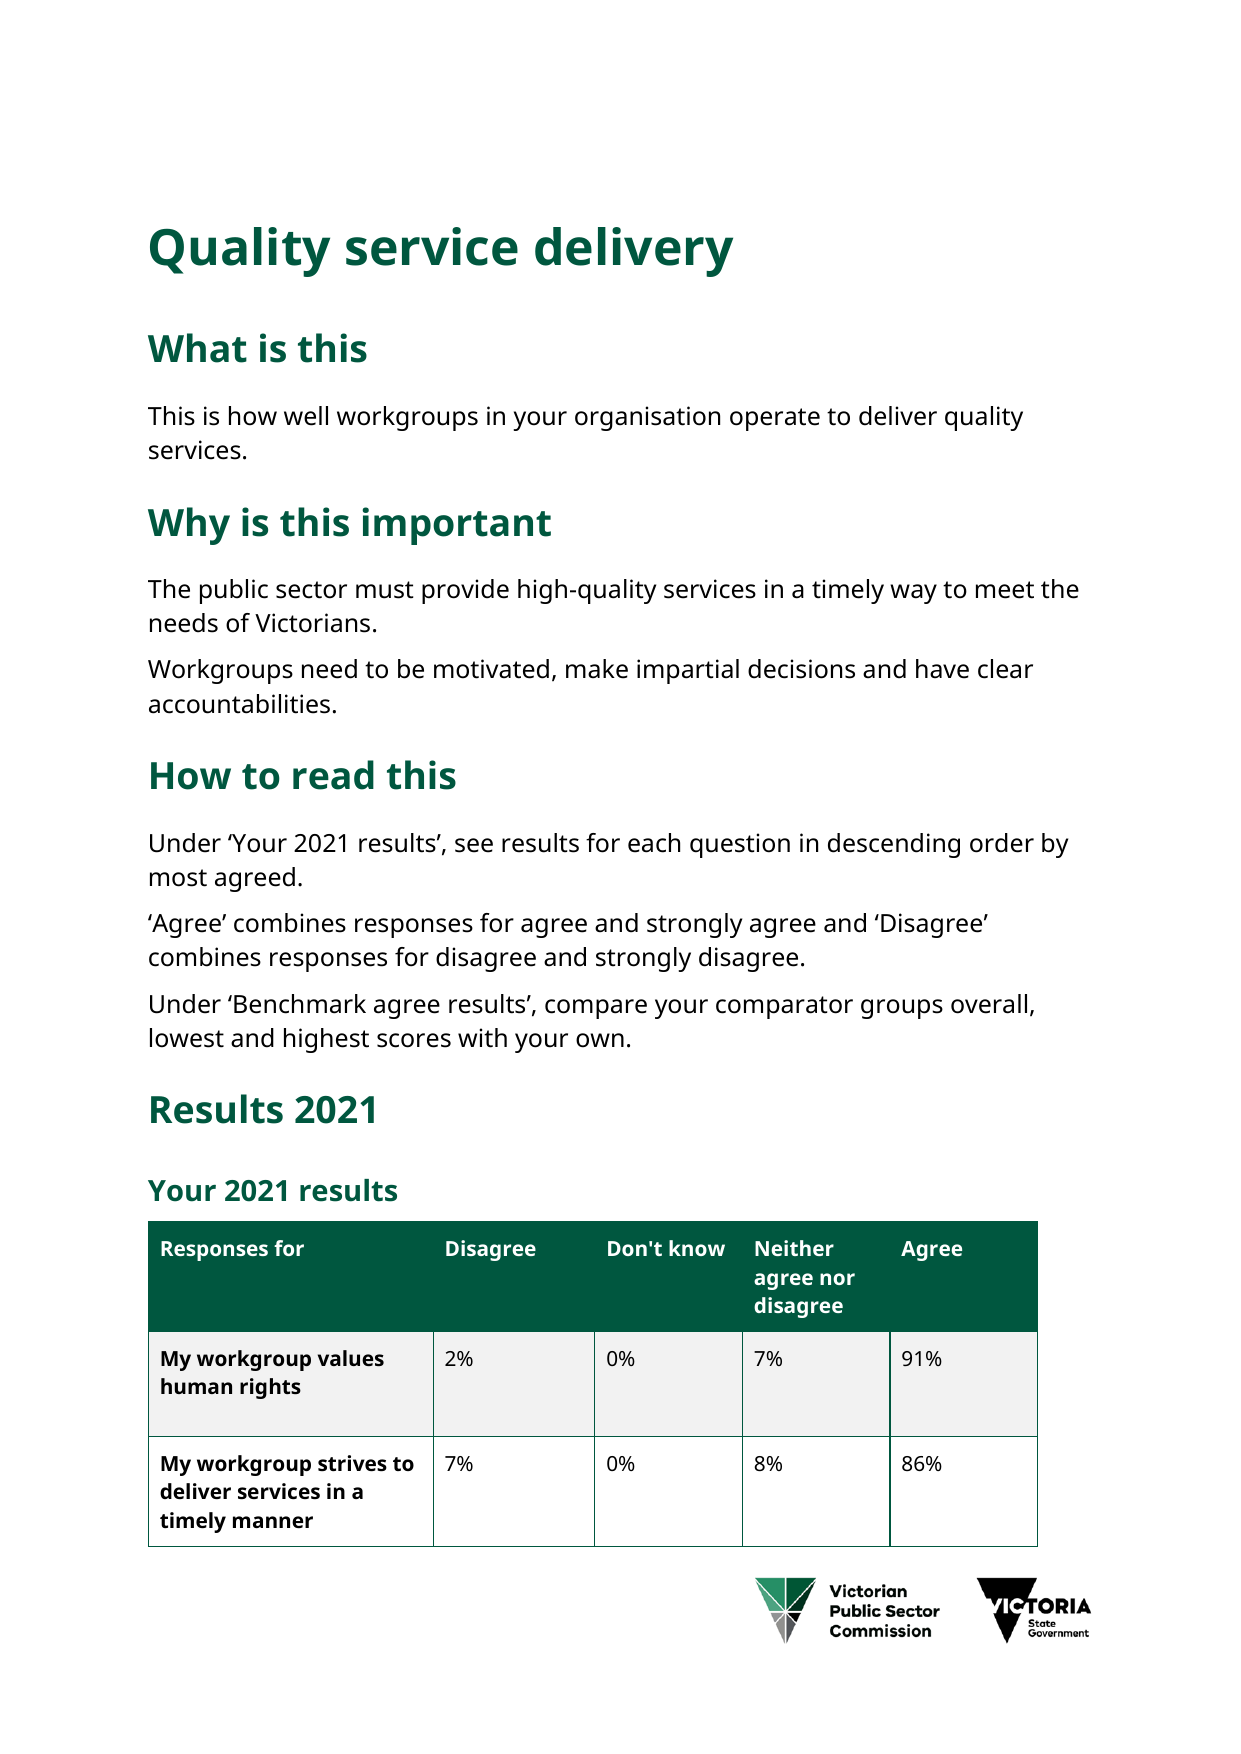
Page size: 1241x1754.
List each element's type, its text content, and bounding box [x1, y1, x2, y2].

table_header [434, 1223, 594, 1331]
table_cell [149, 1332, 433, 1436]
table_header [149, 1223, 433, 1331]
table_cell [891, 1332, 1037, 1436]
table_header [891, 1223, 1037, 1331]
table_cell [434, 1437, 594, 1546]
text Workgroups need to be motivated, make impartial decisions and have clear accountabilities. [148, 652, 1092, 720]
subtitle How to read this [148, 749, 1092, 801]
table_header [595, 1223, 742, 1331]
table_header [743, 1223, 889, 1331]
subtitle What is this [148, 323, 1092, 374]
subtitle Quality service delivery [148, 212, 1092, 280]
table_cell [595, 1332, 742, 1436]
text The public sector must provide high-quality services in a timely way to meet the needs of Victorians. [148, 572, 1092, 640]
text This is how well workgroups in your organisation operate to deliver quality services. [148, 398, 1092, 467]
subtitle Your 2021 results [148, 1170, 1092, 1209]
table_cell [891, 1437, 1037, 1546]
text Under ‘Benchmark agree results’, compare your comparator groups overall, lowest and highest scores with your own. [148, 986, 1092, 1054]
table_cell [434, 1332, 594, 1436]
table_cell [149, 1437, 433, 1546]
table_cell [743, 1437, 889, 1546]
picture [754, 1577, 1093, 1645]
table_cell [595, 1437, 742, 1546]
text Under ‘Your 2021 results’, see results for each question in descending order by most agreed. [148, 825, 1092, 893]
text ‘Agree’ combines responses for agree and strongly agree and ‘Disagree’ combines responses for disagree and strongly disagree. [148, 906, 1092, 974]
subtitle Why is this important [148, 496, 1092, 547]
subtitle Results 2021 [148, 1084, 1092, 1135]
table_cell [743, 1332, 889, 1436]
